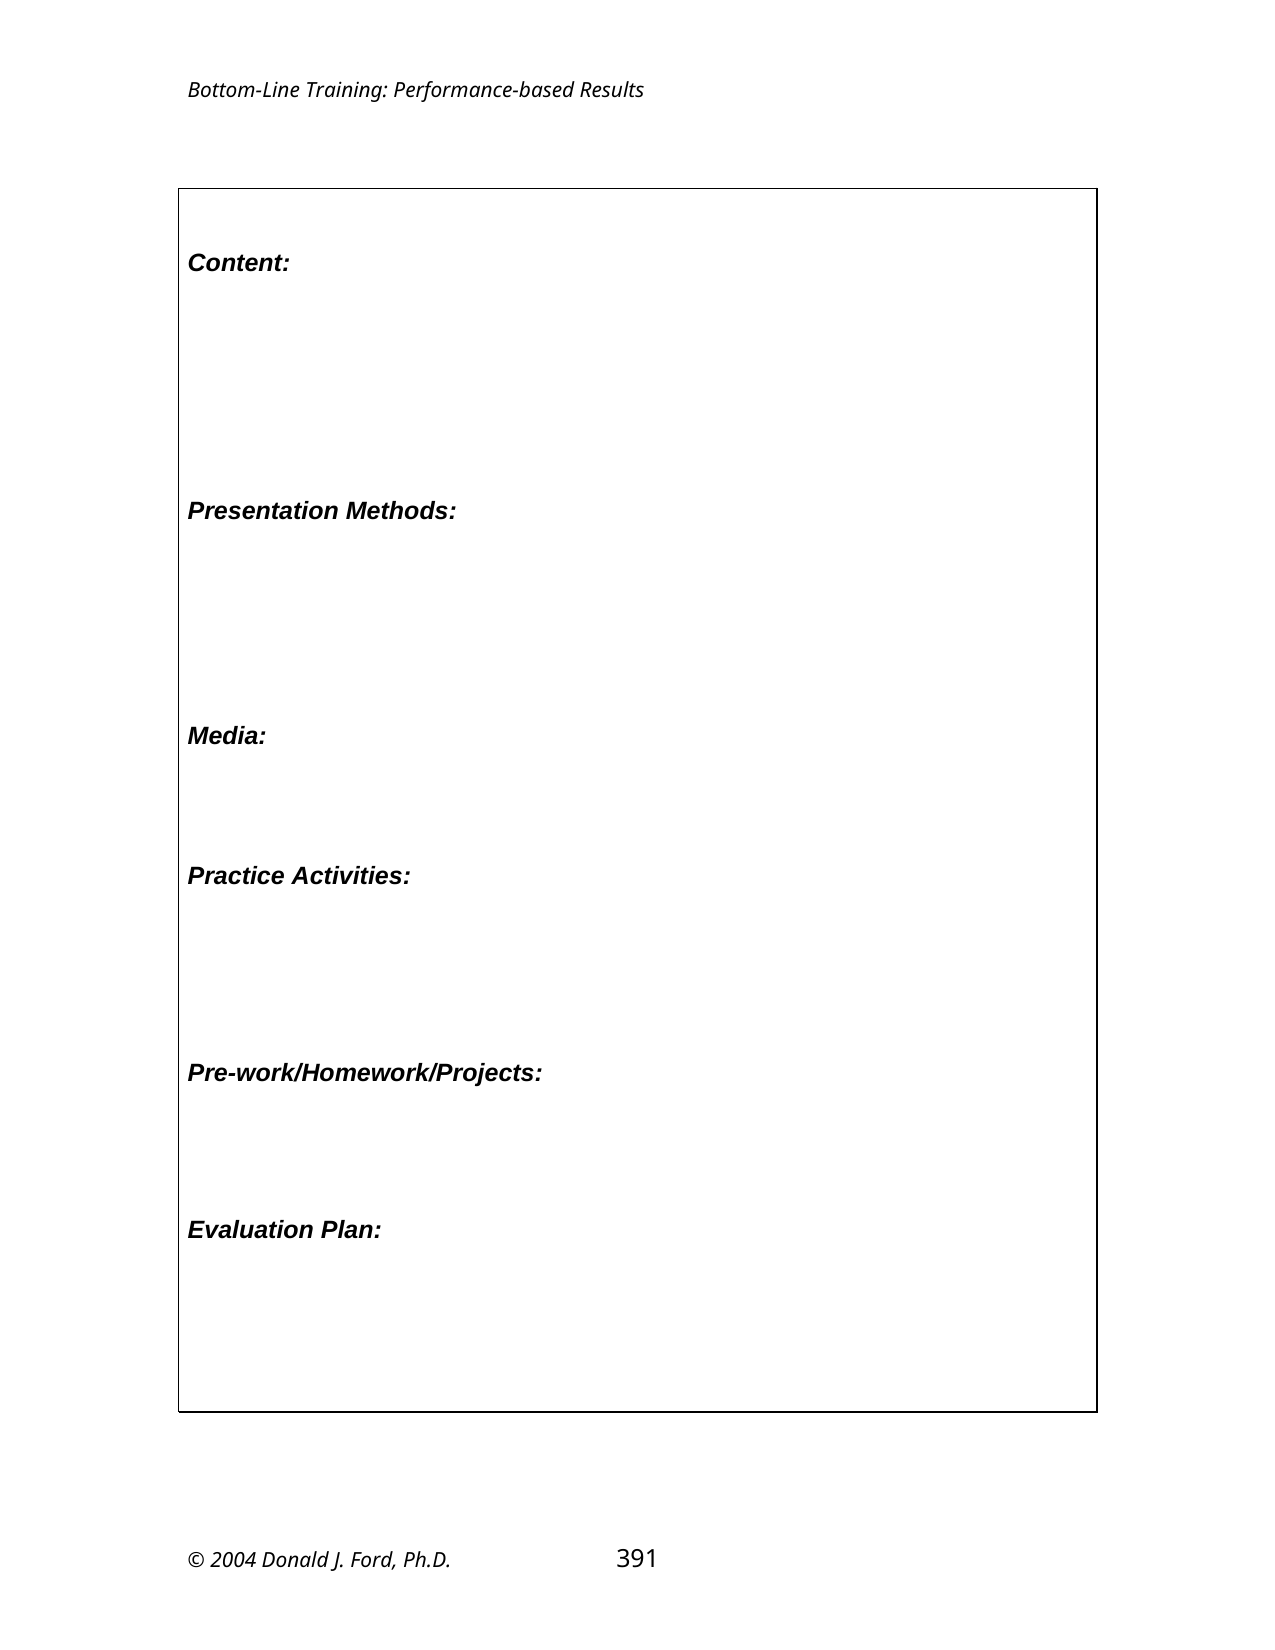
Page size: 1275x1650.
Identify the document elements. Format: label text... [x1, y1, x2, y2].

subtitle Pre-work/Homework/Projects: [179, 1055, 1096, 1087]
subtitle Content: [179, 189, 1096, 277]
subtitle Media: [179, 717, 1096, 749]
subtitle Evaluation Plan: [179, 1212, 1096, 1244]
subtitle Presentation Methods: [179, 492, 1096, 524]
subtitle Practice Activities: [179, 800, 1096, 1004]
